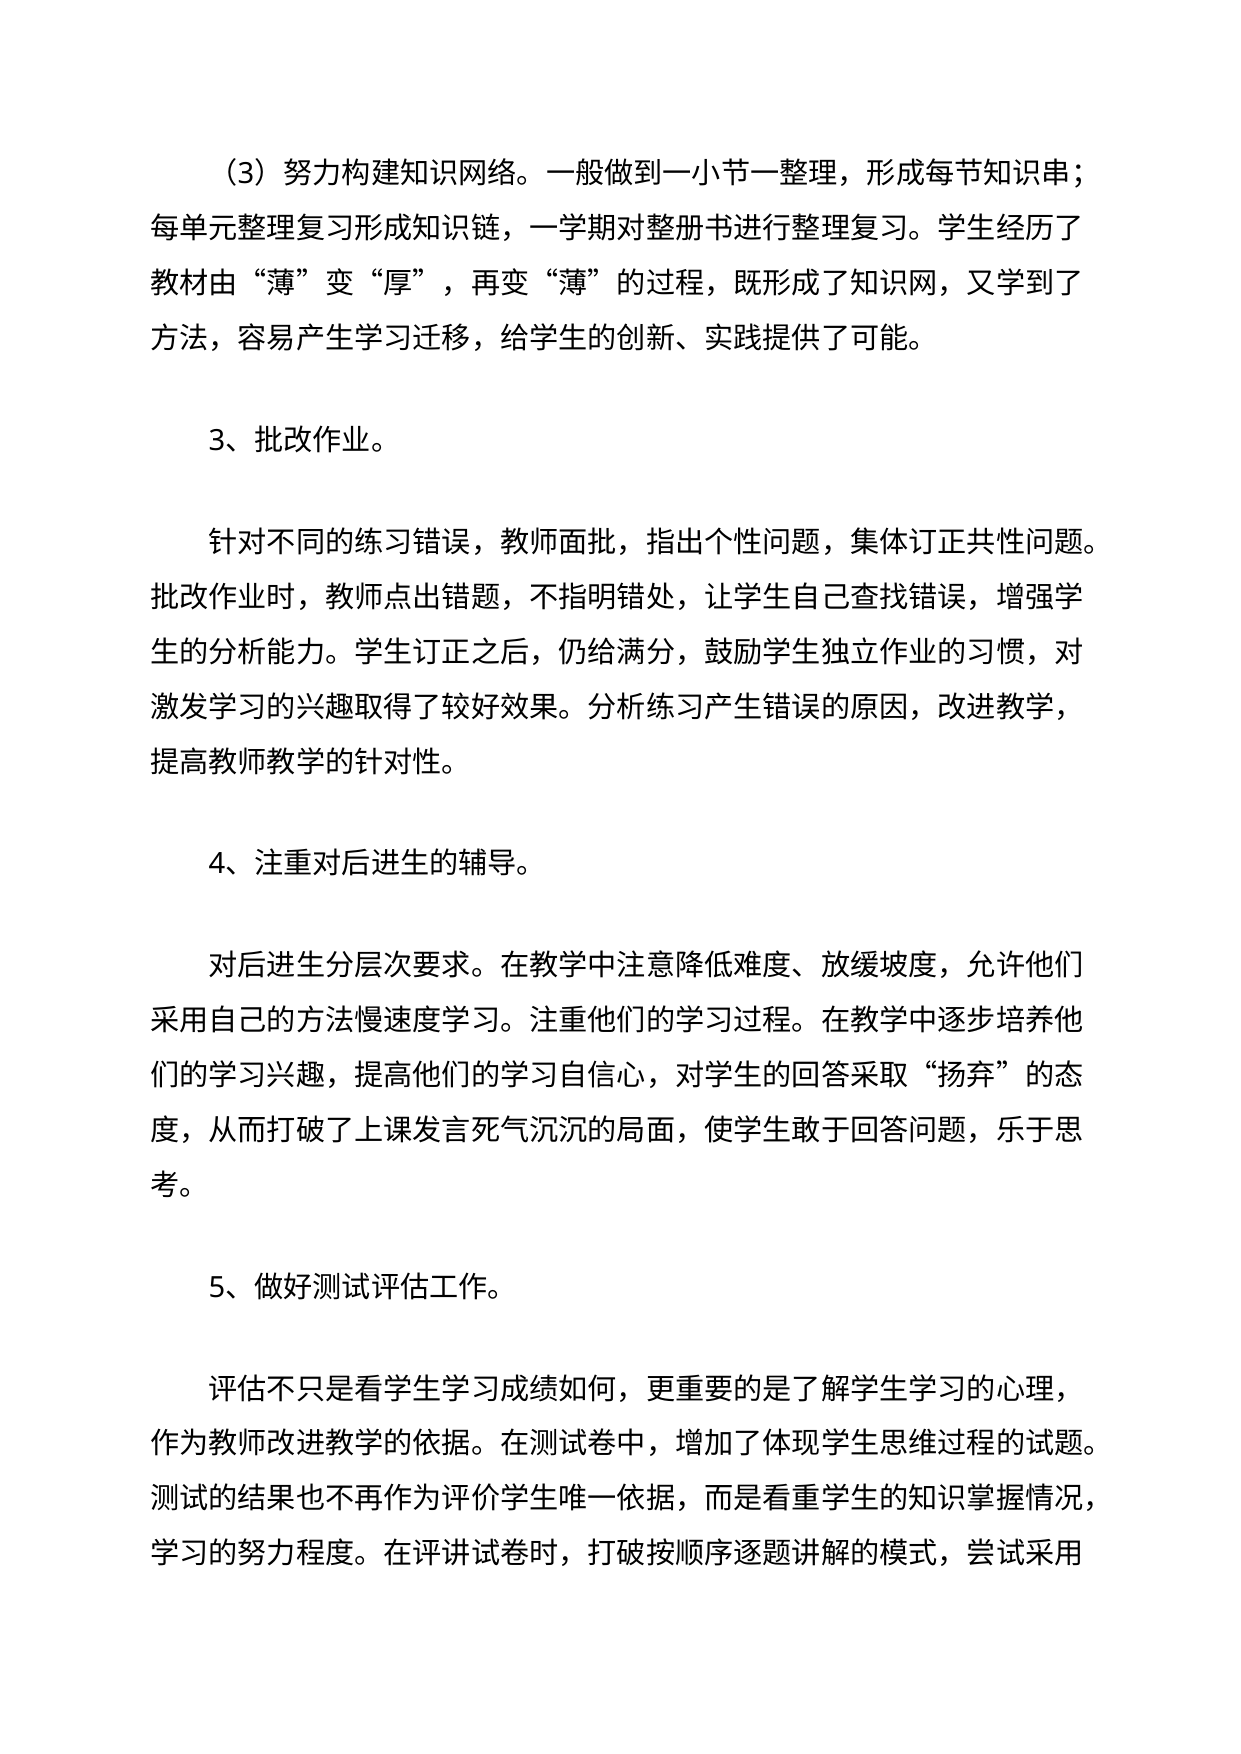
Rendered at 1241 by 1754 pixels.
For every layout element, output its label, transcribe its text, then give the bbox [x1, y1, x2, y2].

text 4、注重对后进生的辅导。 [150, 840, 1090, 882]
text 对后进生分层次要求。在教学中注意降低难度、放缓坡度，允许他们采用自己的方法慢速度学习。注重他们的学习过程。在教学中逐步培养他们的学习兴趣，提高他们的学习自信心，对学生的回答采取“扬弃”的态度，从而打破了上课发言死气沉沉的局面，使学生敢于回答问题，乐于思考。 [150, 942, 1090, 1204]
text 针对不同的练习错误，教师面批，指出个性问题，集体订正共性问题。批改作业时，教师点出错题，不指明错处，让学生自己查找错误，增强学生的分析能力。学生订正之后，仍给满分，鼓励学生独立作业的习惯，对激发学习的兴趣取得了较好效果。分析练习产生错误的原因，改进教学，提高教师教学的针对性。 [150, 518, 1090, 780]
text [150, 1365, 1090, 1572]
text 3、批改作业。 [150, 417, 1090, 459]
text （3）努力构建知识网络。一般做到一小节一整理，形成每节知识串；每单元整理复习形成知识链，一学期对整册书进行整理复习。学生经历了教材由“薄”变“厚”，再变“薄”的过程，既形成了知识网，又学到了方法，容易产生学习迁移，给学生的创新、实践提供了可能。 [150, 150, 1090, 357]
text 5、做好测试评估工作。 [150, 1263, 1090, 1306]
